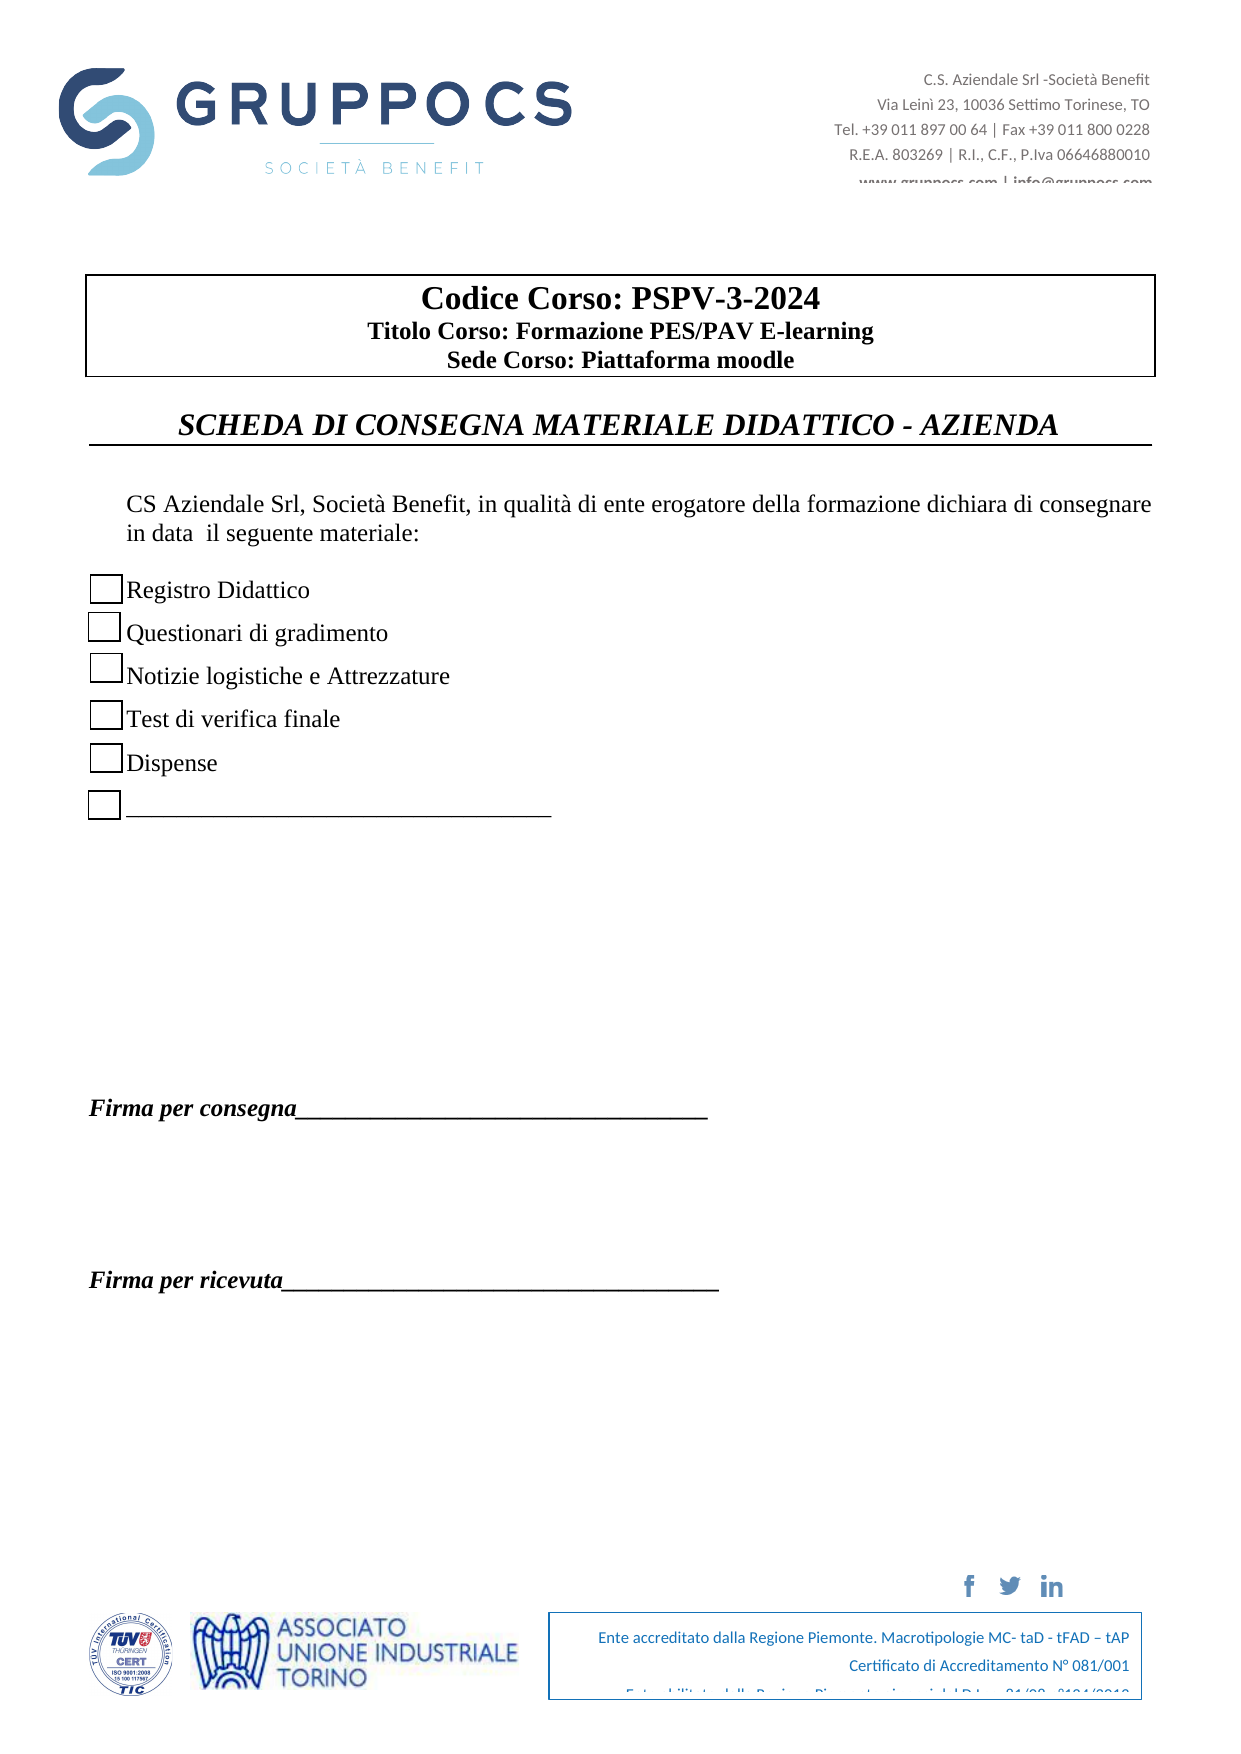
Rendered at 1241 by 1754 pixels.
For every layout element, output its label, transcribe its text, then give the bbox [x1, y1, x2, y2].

text Notizie logistiche e Attrezzature [126, 661, 1152, 690]
text Test di verifica finale [126, 704, 1152, 733]
text Dispense [126, 748, 1152, 776]
picture [190, 1612, 520, 1690]
text Titolo Corso: Formazione PES/PAV E-learning [88, 316, 1152, 341]
picture [964, 1575, 1063, 1597]
text Firma per consegna_________________________________ [29, 1093, 1152, 1121]
text CS Aziendale Srl, Società Benefit, in qualità di ente erogatore della formazione dichiara di consegnare in data il seguente materiale: [126, 489, 1152, 546]
picture [89, 1613, 173, 1696]
text Firma per ricevuta___________________________________ [88, 1265, 1152, 1294]
text SCHEDA DI CONSEGNA MATERIALE DIDATTICO - AZIENDA [88, 406, 1152, 446]
text Registro Didattico [126, 575, 1152, 604]
text Questionari di gradimento [126, 618, 1152, 647]
picture [58, 68, 580, 178]
text Sede Corso: Piattaforma moodle [87, 341, 1154, 376]
text __________________________________ [126, 791, 1152, 819]
text Codice Corso: PSPV-3-2024 [87, 276, 1154, 316]
